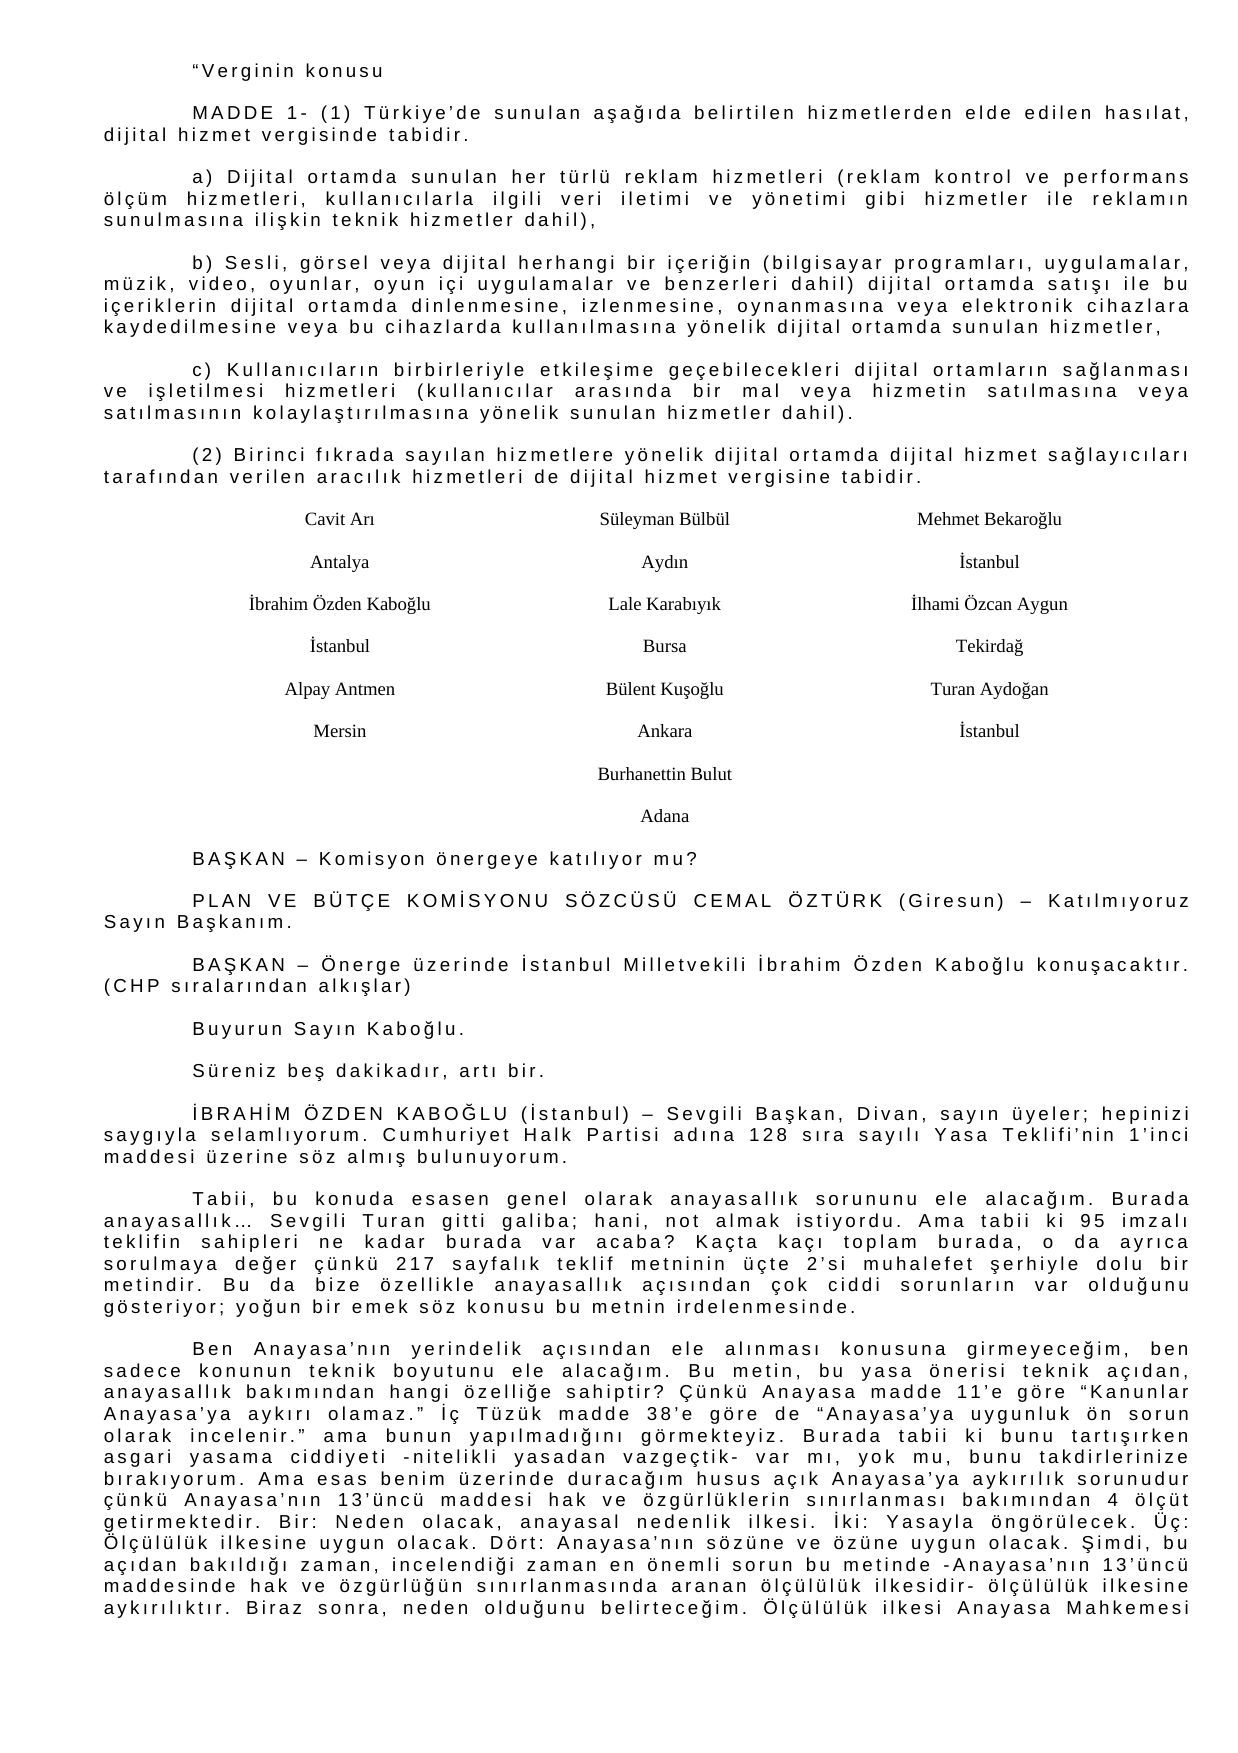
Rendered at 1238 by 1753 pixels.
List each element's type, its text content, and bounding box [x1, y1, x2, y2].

text İbrahim Özden Kaboğlu Lale Karabıyık İlhami Özcan Aygun [103, 593, 1190, 614]
text Buyurun Sayın Kaboğlu. [103, 1018, 1190, 1039]
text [103, 1338, 1190, 1618]
text Süreniz beş dakikadır, artı bir. [103, 1060, 1190, 1082]
text c) Kullanıcıların birbirleriyle etkileşime geçebilecekleri dijital ortamların sağlanması ve işletilmesi hizmetleri (kullanıcılar arasında bir mal veya hizmetin satılmasına veya satılmasının kolaylaştırılmasına yönelik sunulan hizmetler dahil). [103, 359, 1190, 423]
text Mersin Ankara İstanbul [103, 720, 1190, 742]
text a) Dijital ortamda sunulan her türlü reklam hizmetleri (reklam kontrol ve performans ölçüm hizmetleri, kullanıcılarla ilgili veri iletimi ve yönetimi gibi hizmetler ile reklamın sunulmasına ilişkin teknik hizmetler dahil), [103, 166, 1190, 231]
text Adana [103, 805, 1190, 826]
text İstanbul Bursa Tekirdağ [103, 635, 1190, 657]
text b) Sesli, görsel veya dijital herhangi bir içeriğin (bilgisayar programları, uygulamalar, müzik, video, oyunlar, oyun içi uygulamalar ve benzerleri dahil) dijital ortamda satışı ile bu içeriklerin dijital ortamda dinlenmesine, izlenmesine, oynanmasına veya elektronik cihazlara kaydedilmesine veya bu cihazlarda kullanılmasına yönelik dijital ortamda sunulan hizmetler, [103, 252, 1190, 338]
text MADDE 1- (1) Türkiye’de sunulan aşağıda belirtilen hizmetlerden elde edilen hasılat, dijital hizmet vergisinde tabidir. [103, 102, 1190, 145]
text Alpay Antmen Bülent Kuşoğlu Turan Aydoğan [103, 678, 1190, 699]
text Burhanettin Bulut [103, 762, 1190, 784]
text İBRAHİM ÖZDEN KABOĞLU (İstanbul) – Sevgili Başkan, Divan, sayın üyeler; hepinizi saygıyla selamlıyorum. Cumhuriyet Halk Partisi adına 128 sıra sayılı Yasa Teklifi’nin 1’inci maddesi üzerine söz almış bulunuyorum. [103, 1102, 1190, 1167]
text Antalya Aydın İstanbul [103, 551, 1190, 572]
text (2) Birinci fıkrada sayılan hizmetlere yönelik dijital ortamda dijital hizmet sağlayıcıları tarafından verilen aracılık hizmetleri de dijital hizmet vergisine tabidir. [103, 444, 1190, 487]
text “Verginin konusu [103, 60, 1190, 81]
text BAŞKAN – Önerge üzerinde İstanbul Milletvekili İbrahim Özden Kaboğlu konuşacaktır. (CHP sıralarından alkışlar) [103, 954, 1190, 997]
text BAŞKAN – Komisyon önergeye katılıyor mu? [103, 847, 1190, 869]
text PLAN VE BÜTÇE KOMİSYONU SÖZCÜSÜ CEMAL ÖZTÜRK (Giresun) – Katılmıyoruz Sayın Başkanım. [103, 890, 1190, 933]
text Tabii, bu konuda esasen genel olarak anayasallık sorununu ele alacağım. Burada anayasallık… Sevgili Turan gitti galiba; hani, not almak istiyordu. Ama tabii ki 95 imzalı teklifin sahipleri ne kadar burada var acaba? Kaçta kaçı toplam burada, o da ayrıca sorulmaya değer çünkü 217 sayfalık teklif metninin üçte 2’si muhalefet şerhiyle dolu bir metindir. Bu da bize özellikle anayasallık açısından çok ciddi sorunların var olduğunu gösteriyor; yoğun bir emek söz konusu bu metnin irdelenmesinde. [103, 1188, 1190, 1317]
text Cavit Arı Süleyman Bülbül Mehmet Bekaroğlu [103, 508, 1190, 530]
